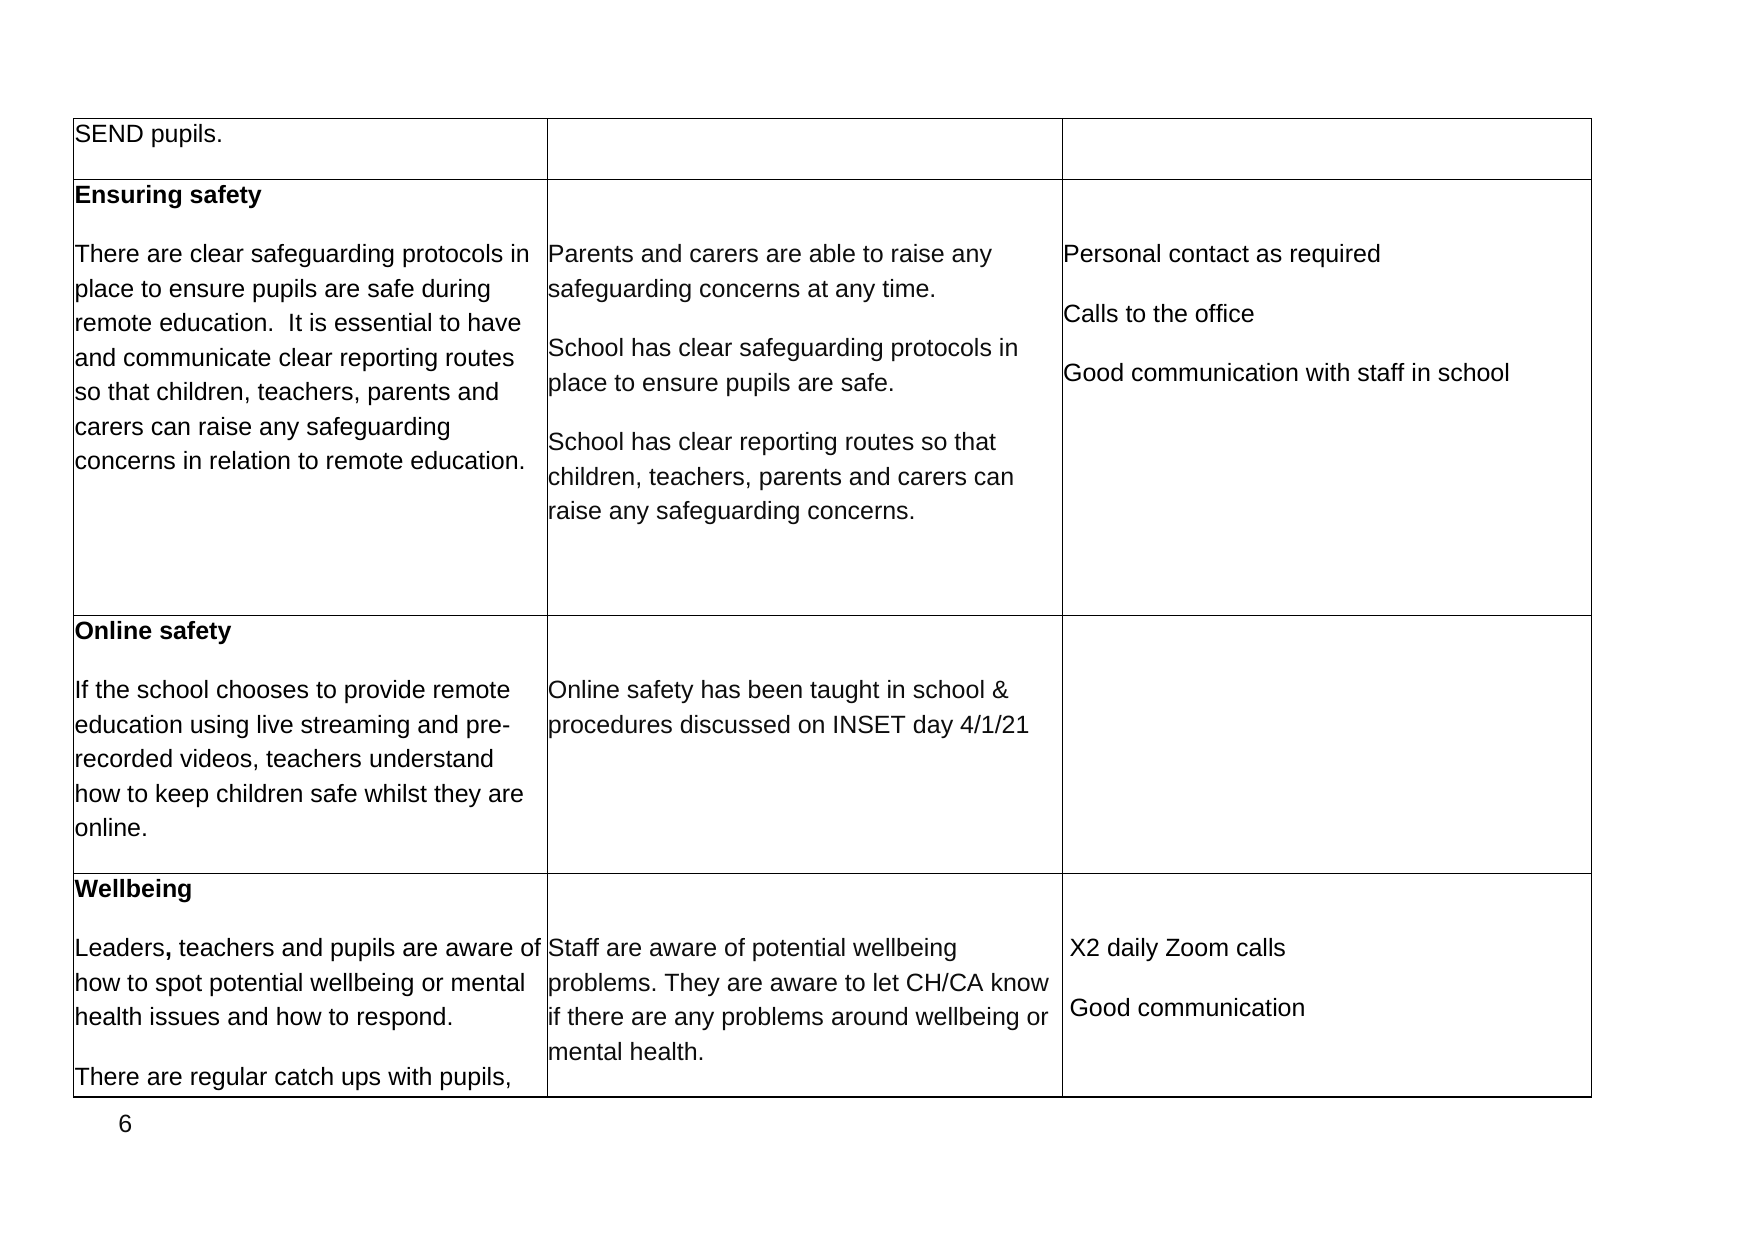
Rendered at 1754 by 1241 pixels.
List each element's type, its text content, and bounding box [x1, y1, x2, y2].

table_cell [1063, 874, 1591, 1096]
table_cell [74, 119, 547, 179]
table_cell [1063, 119, 1591, 179]
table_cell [548, 119, 1062, 179]
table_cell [548, 874, 1062, 1096]
table_cell Parents and carers are able to raise any safeguarding concerns at any time. School has clear safeguarding protocols in place to ensure pupils are safe. School has clear reporting routes so that children, teachers, parents and carers can raise any safeguarding concerns. [548, 180, 1062, 615]
table_cell Online safety If the school chooses to provide remote education using live streaming and pre-recorded videos, teachers understand how to keep children safe whilst they are online. [74, 616, 547, 873]
table_cell Ensuring safety There are clear safeguarding protocols in place to ensure pupils are safe during remote education. It is essential to have and communicate clear reporting routes so that children, teachers, parents and carers can raise any safeguarding concerns in relation to remote education. [74, 180, 547, 615]
table_cell Personal contact as required Calls to the office Good communication with staff in school [1063, 180, 1591, 615]
table_cell Online safety has been taught in school & procedures discussed on INSET day 4/1/21 [548, 616, 1062, 873]
table_cell [1063, 616, 1591, 873]
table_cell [74, 874, 547, 1096]
